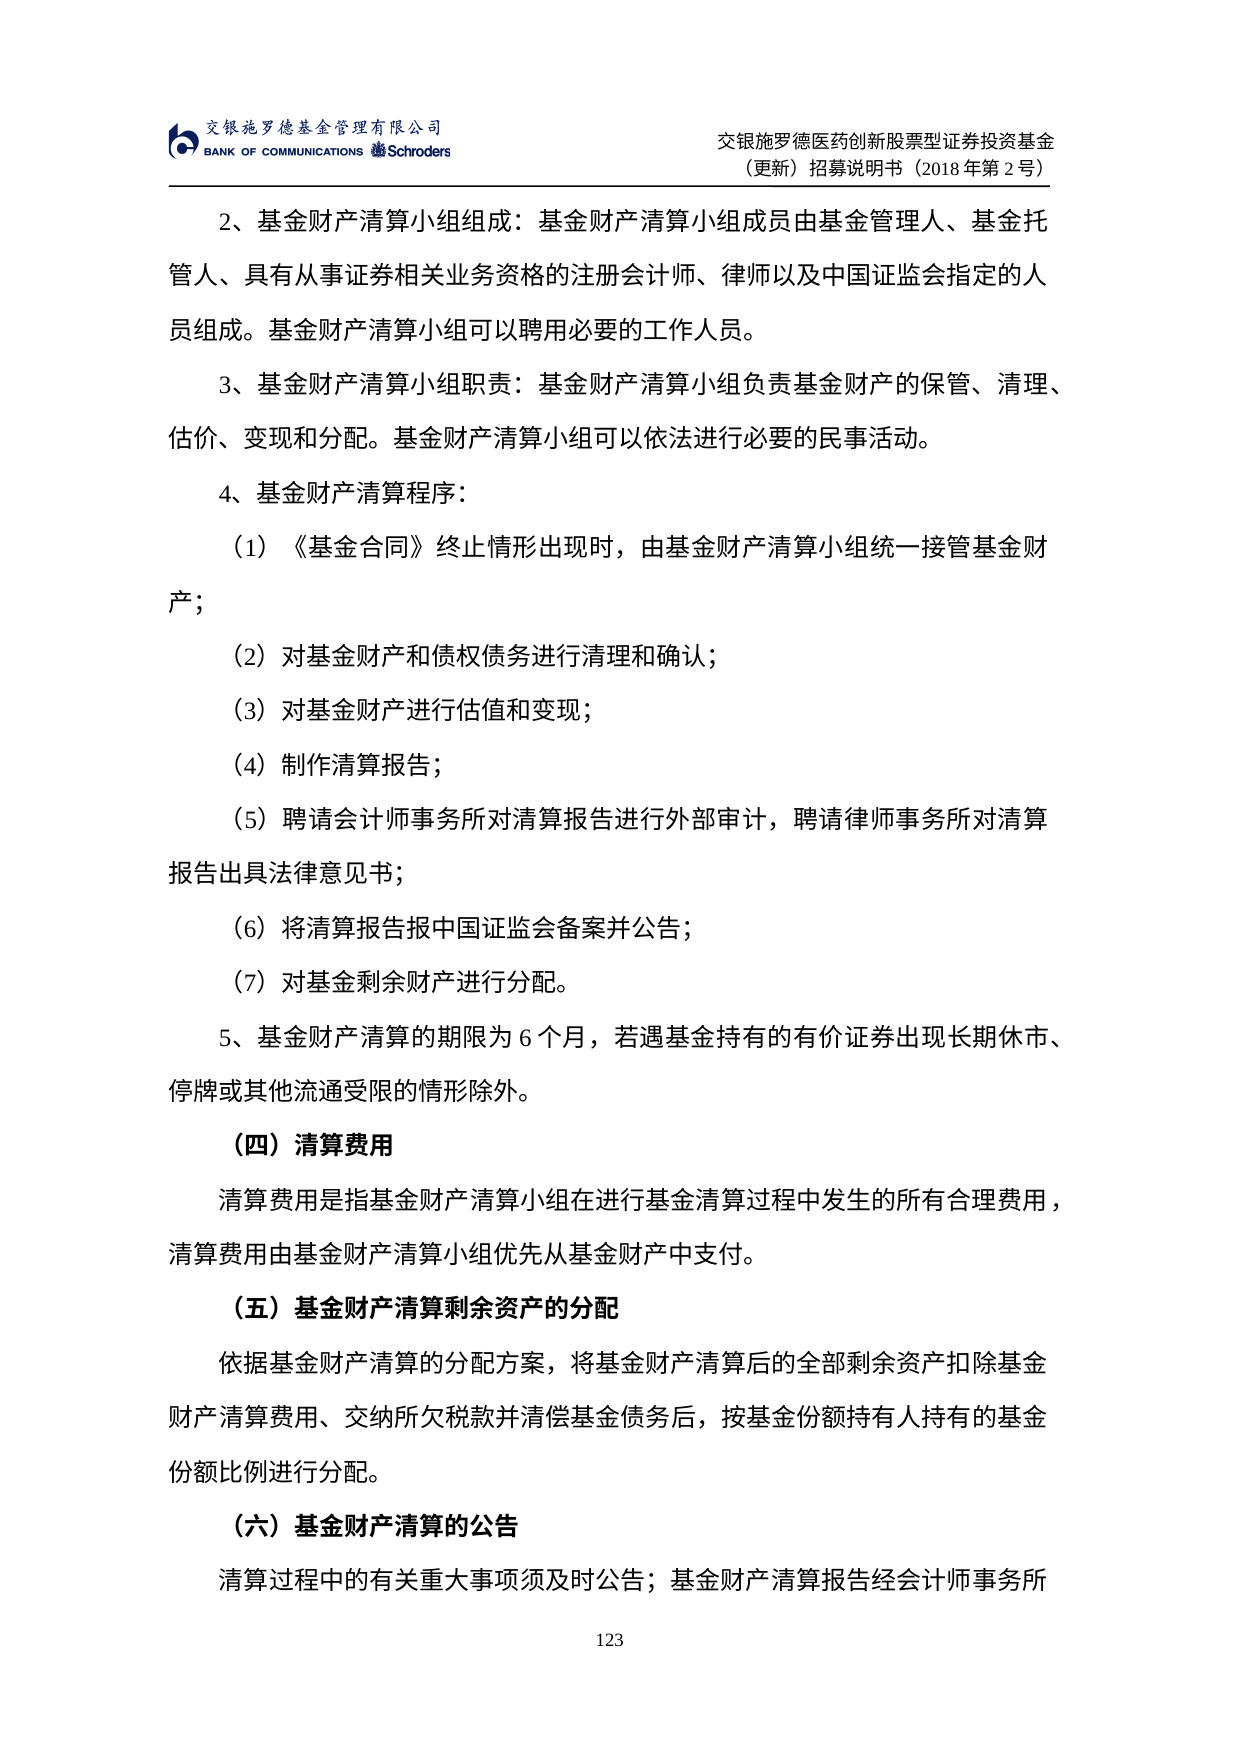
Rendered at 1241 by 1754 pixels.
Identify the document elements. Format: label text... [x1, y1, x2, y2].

text 清算过程中的有关重大事项须及时公告；基金财产清算报告经会计师事务所审计并由律师事务所出具法律意见书后报中国证监会备案并公告。基金财产清算公告于基金财产清算报告报中国证监会备案后5个工作日内由基金财产清算小组进行公告。 [169, 1561, 1050, 1597]
text （5）聘请会计师事务所对清算报告进行外部审计，聘请律师事务所对清算报告出具法律意见书； [169, 799, 1050, 890]
text （五）基金财产清算剩余资产的分配 [169, 1289, 1050, 1325]
text （4）制作清算报告； [169, 745, 1050, 781]
text （6）将清算报告报中国证监会备案并公告； [169, 908, 1050, 944]
text （3）对基金财产进行估值和变现； [169, 691, 1050, 727]
picture [168, 119, 451, 159]
text （2）对基金财产和债权债务进行清理和确认； [169, 636, 1050, 673]
text 2、基金财产清算小组组成：基金财产清算小组成员由基金管理人、基金托管人、具有从事证券相关业务资格的注册会计师、律师以及中国证监会指定的人员组成。基金财产清算小组可以聘用必要的工作人员。 [169, 201, 1050, 346]
text 3、基金财产清算小组职责：基金财产清算小组负责基金财产的保管、清理、估价、变现和分配。基金财产清算小组可以依法进行必要的民事活动。 [169, 364, 1050, 455]
text 依据基金财产清算的分配方案，将基金财产清算后的全部剩余资产扣除基金财产清算费用、交纳所欠税款并清偿基金债务后，按基金份额持有人持有的基金份额比例进行分配。 [169, 1343, 1050, 1488]
text 清算费用是指基金财产清算小组在进行基金清算过程中发生的所有合理费用，清算费用由基金财产清算小组优先从基金财产中支付。 [169, 1180, 1050, 1271]
text （四）清算费用 [169, 1126, 1050, 1162]
text （六）基金财产清算的公告 [169, 1506, 1050, 1543]
text （7）对基金剩余财产进行分配。 [169, 963, 1050, 999]
text 4、基金财产清算程序： [169, 473, 1050, 509]
text 5、基金财产清算的期限为6个月，若遇基金持有的有价证券出现长期休市、停牌或其他流通受限的情形除外。 [169, 1017, 1050, 1108]
text （1）《基金合同》终止情形出现时，由基金财产清算小组统一接管基金财产； [169, 528, 1050, 618]
